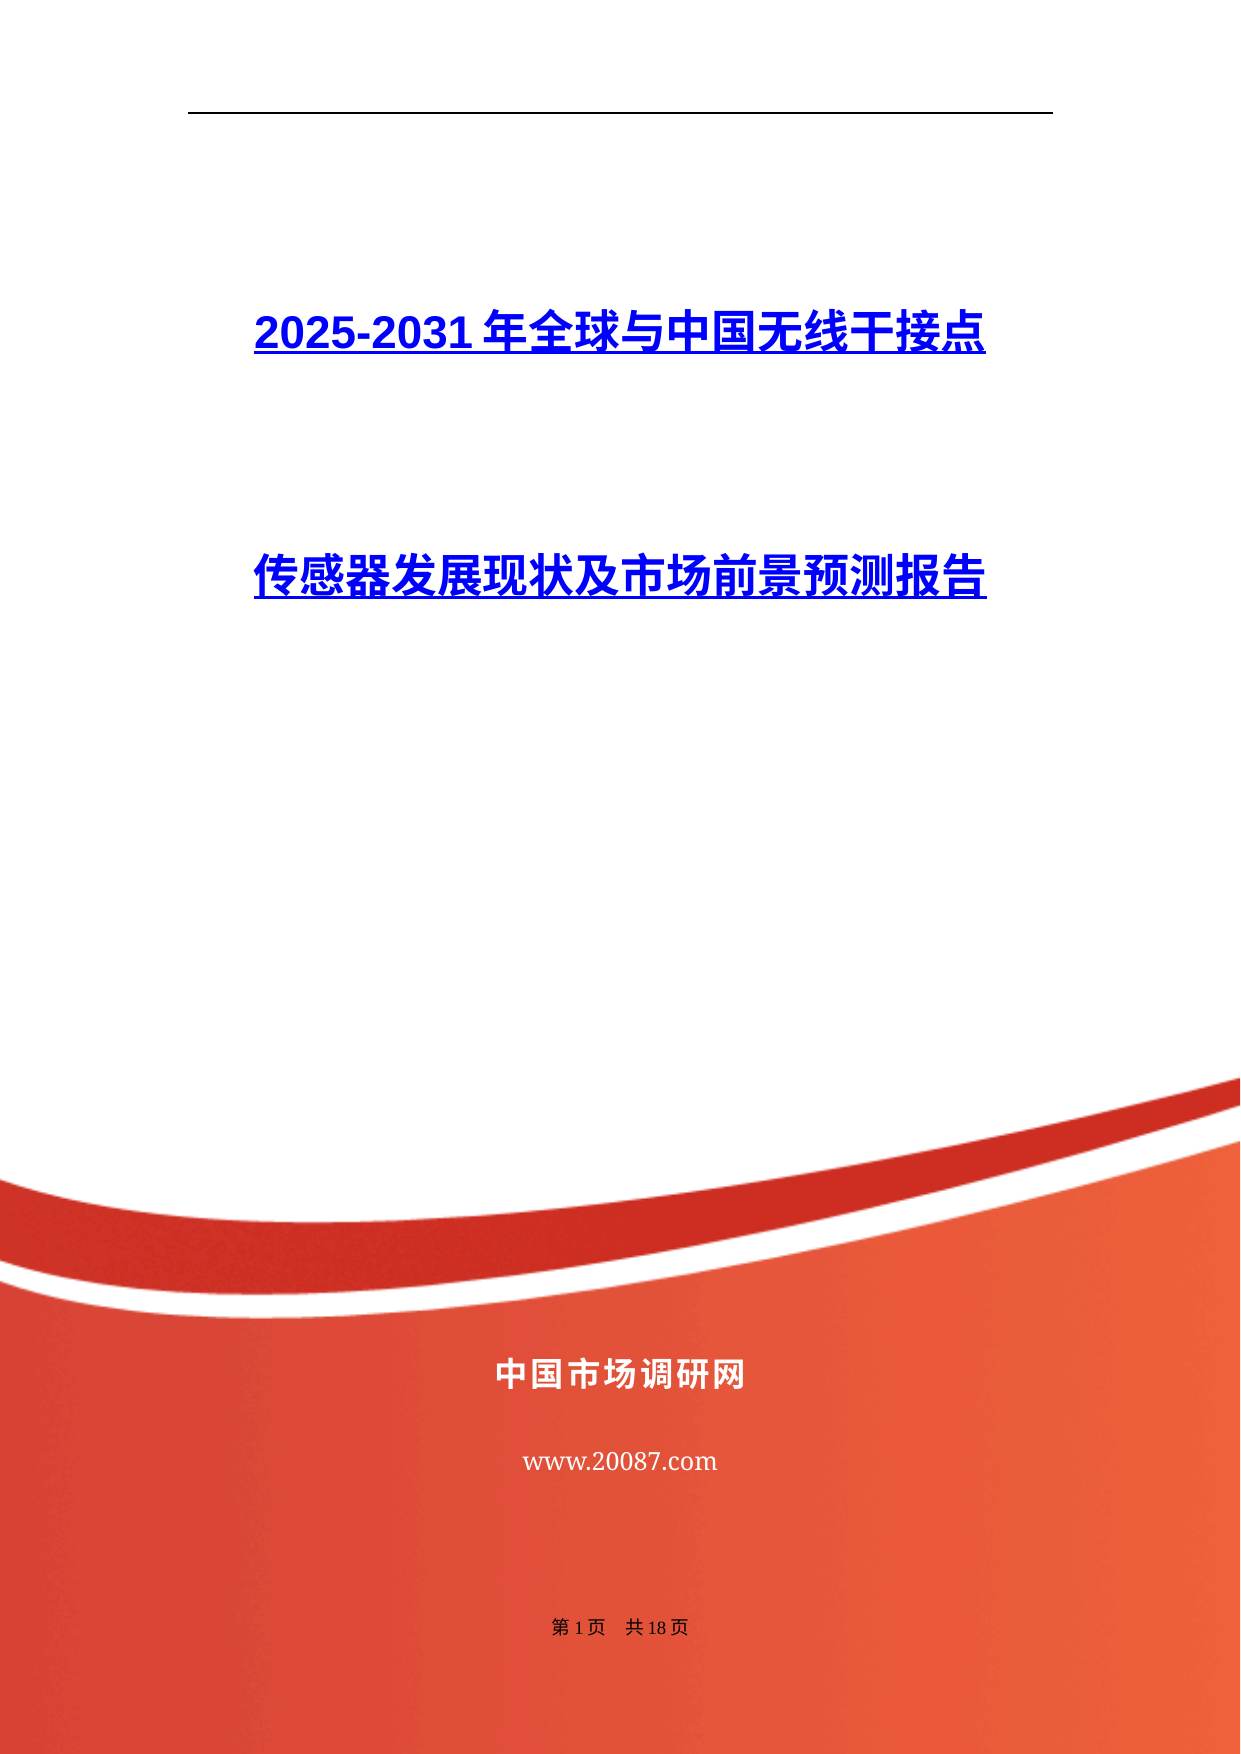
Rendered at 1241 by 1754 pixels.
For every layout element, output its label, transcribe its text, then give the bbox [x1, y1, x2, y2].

table_header 2025-2031年全球与中国无线干接点传感器发展现状及市场前景预测报告 [188, 207, 1053, 773]
subtitle 中国市场调研网 [187, 1339, 1053, 1404]
picture [0, 1006, 1241, 1754]
text www.20087.com [187, 1428, 1053, 1493]
